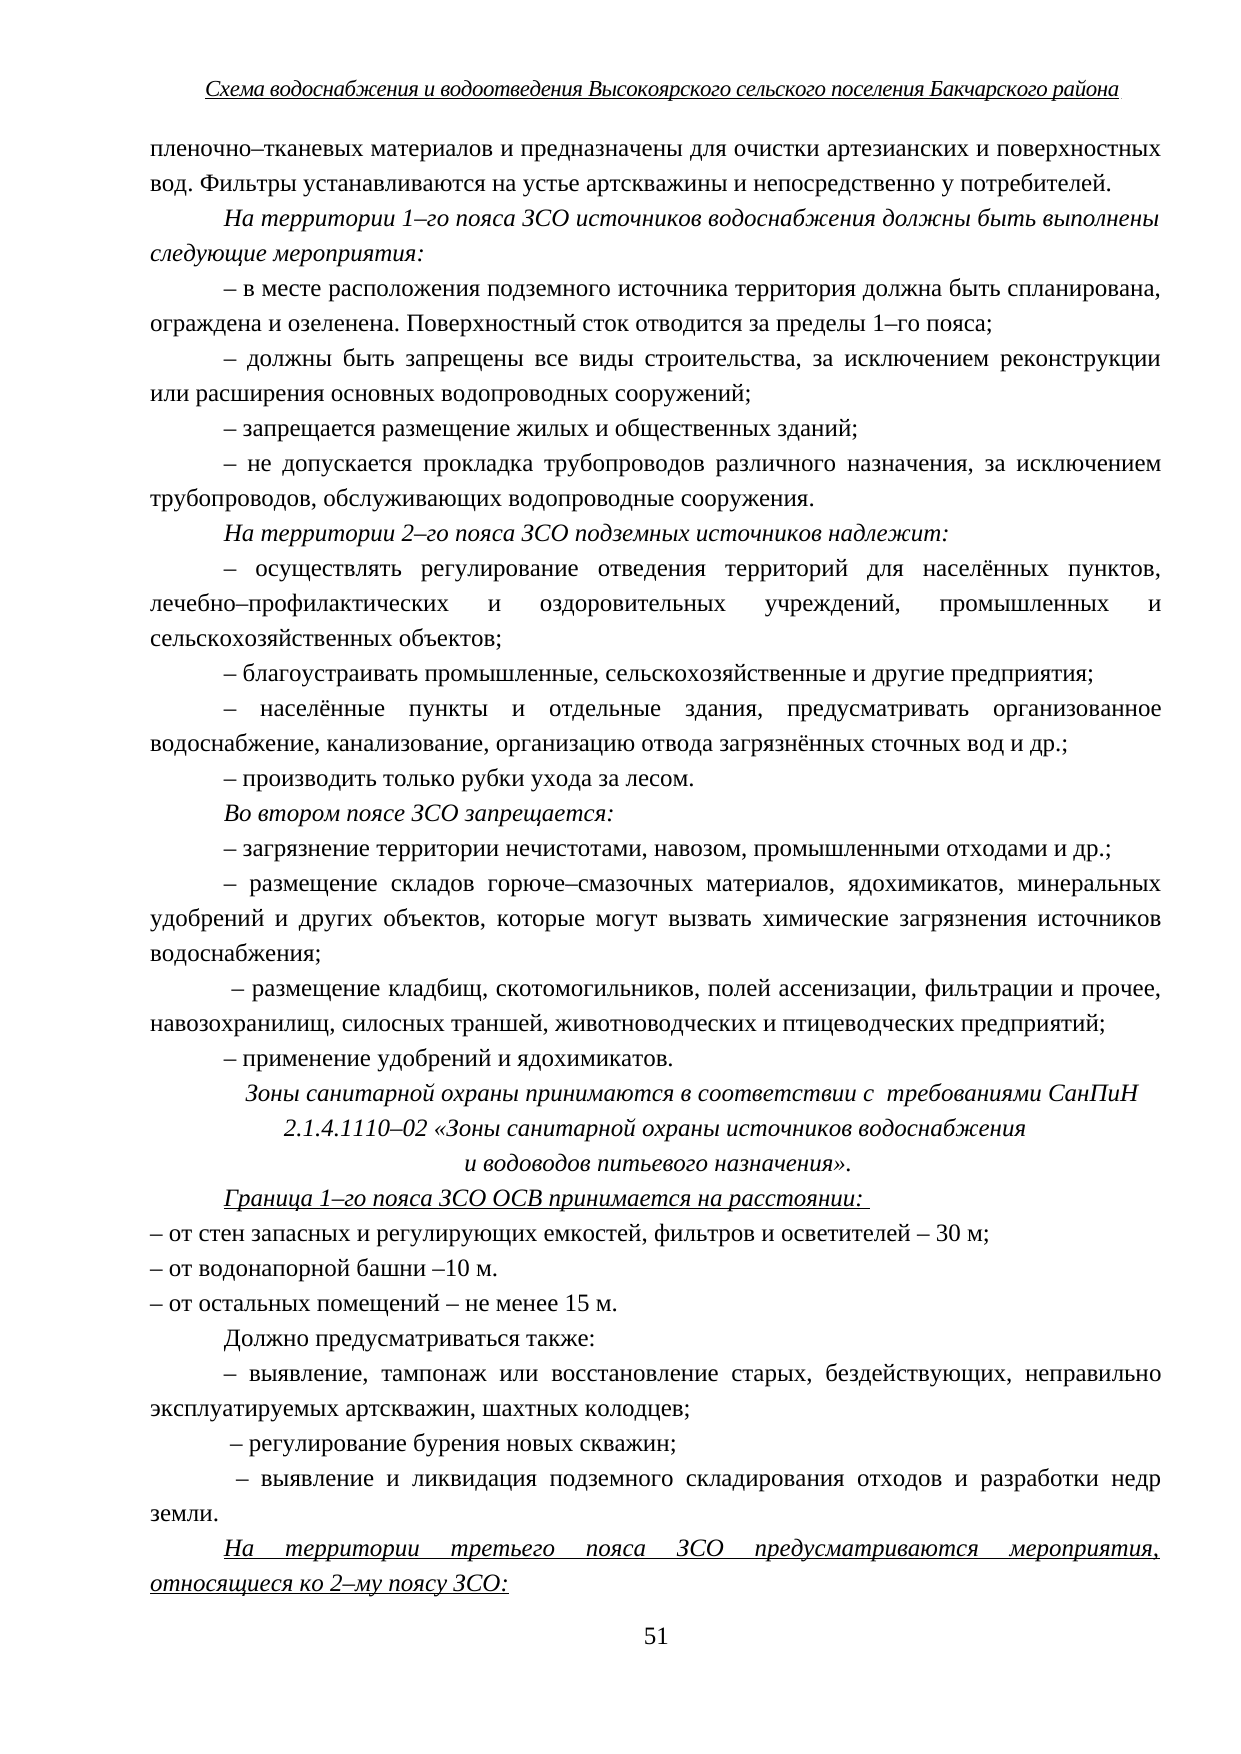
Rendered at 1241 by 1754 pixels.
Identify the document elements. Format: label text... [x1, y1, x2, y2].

text – осуществлять регулирование отведения территорий для населённых пунктов, лечебно–профилактических и оздоровительных учреждений, промышленных и сельскохозяйственных объектов; [150, 553, 1162, 652]
text На территории 2–го пояса ЗСО подземных источников надлежит: [150, 518, 1162, 547]
text – запрещается размещение жилых и общественных зданий; [150, 413, 1162, 442]
text На территории 1–го пояса ЗСО источников водоснабжения должны быть выполнены следующие мероприятия: [150, 203, 1162, 267]
text Должно предусматриваться также: [150, 1323, 1162, 1352]
text – загрязнение территории нечистотами, навозом, промышленными отходами и др.; [150, 833, 1162, 862]
text – размещение кладбищ, скотомогильников, полей ассенизации, фильтрации и прочее, навозохранилищ, силосных траншей, животноводческих и птицеводческих предприятий; [150, 973, 1162, 1037]
text – регулирование бурения новых скважин; [150, 1428, 1162, 1457]
text Граница 1–го пояса ЗСО ОСВ принимается на расстоянии: [150, 1183, 1162, 1212]
text – от водонапорной башни –10 м. [150, 1253, 1162, 1282]
text – размещение складов горюче–смазочных материалов, ядохимикатов, минеральных удобрений и других объектов, которые могут вызвать химические загрязнения источников водоснабжения; [150, 868, 1162, 967]
text – выявление, тампонаж или восстановление старых, бездействующих, неправильно эксплуатируемых артскважин, шахтных колодцев; [150, 1358, 1162, 1422]
text Зоны санитарной охраны принимаются в соответствии с требованиями СанПиН 2.1.4.1110–02 «Зоны санитарной охраны источников водоснабжения и водоводов питьевого назначения». [150, 1078, 1162, 1177]
text Во втором поясе ЗСО запрещается: [150, 798, 1162, 827]
text – должны быть запрещены все виды строительства, за исключением реконструкции или расширения основных водопроводных сооружений; [150, 343, 1162, 407]
text – от стен запасных и регулирующих емкостей, фильтров и осветителей – 30 м; [150, 1218, 1162, 1247]
text На территории третьего пояса ЗСО предусматриваются мероприятия, относящиеся ко 2–му поясу ЗСО: [150, 1533, 1162, 1597]
text – выявление и ликвидация подземного складирования отходов и разработки недр земли. [150, 1463, 1162, 1527]
text – благоустраивать промышленные, сельскохозяйственные и другие предприятия; [150, 658, 1162, 687]
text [150, 133, 1162, 197]
text – не допускается прокладка трубопроводов различного назначения, за исключением трубопроводов, обслуживающих водопроводные сооружения. [150, 448, 1162, 512]
text – производить только рубки ухода за лесом. [150, 763, 1162, 792]
text – от остальных помещений – не менее 15 м. [150, 1288, 1162, 1317]
text – в месте расположения подземного источника территория должна быть спланирована, ограждена и озеленена. Поверхностный сток отводится за пределы 1–го пояса; [150, 273, 1162, 337]
text – населённые пункты и отдельные здания, предусматривать организованное водоснабжение, канализование, организацию отвода загрязнённых сточных вод и др.; [150, 693, 1162, 757]
text – применение удобрений и ядохимикатов. [150, 1043, 1162, 1072]
